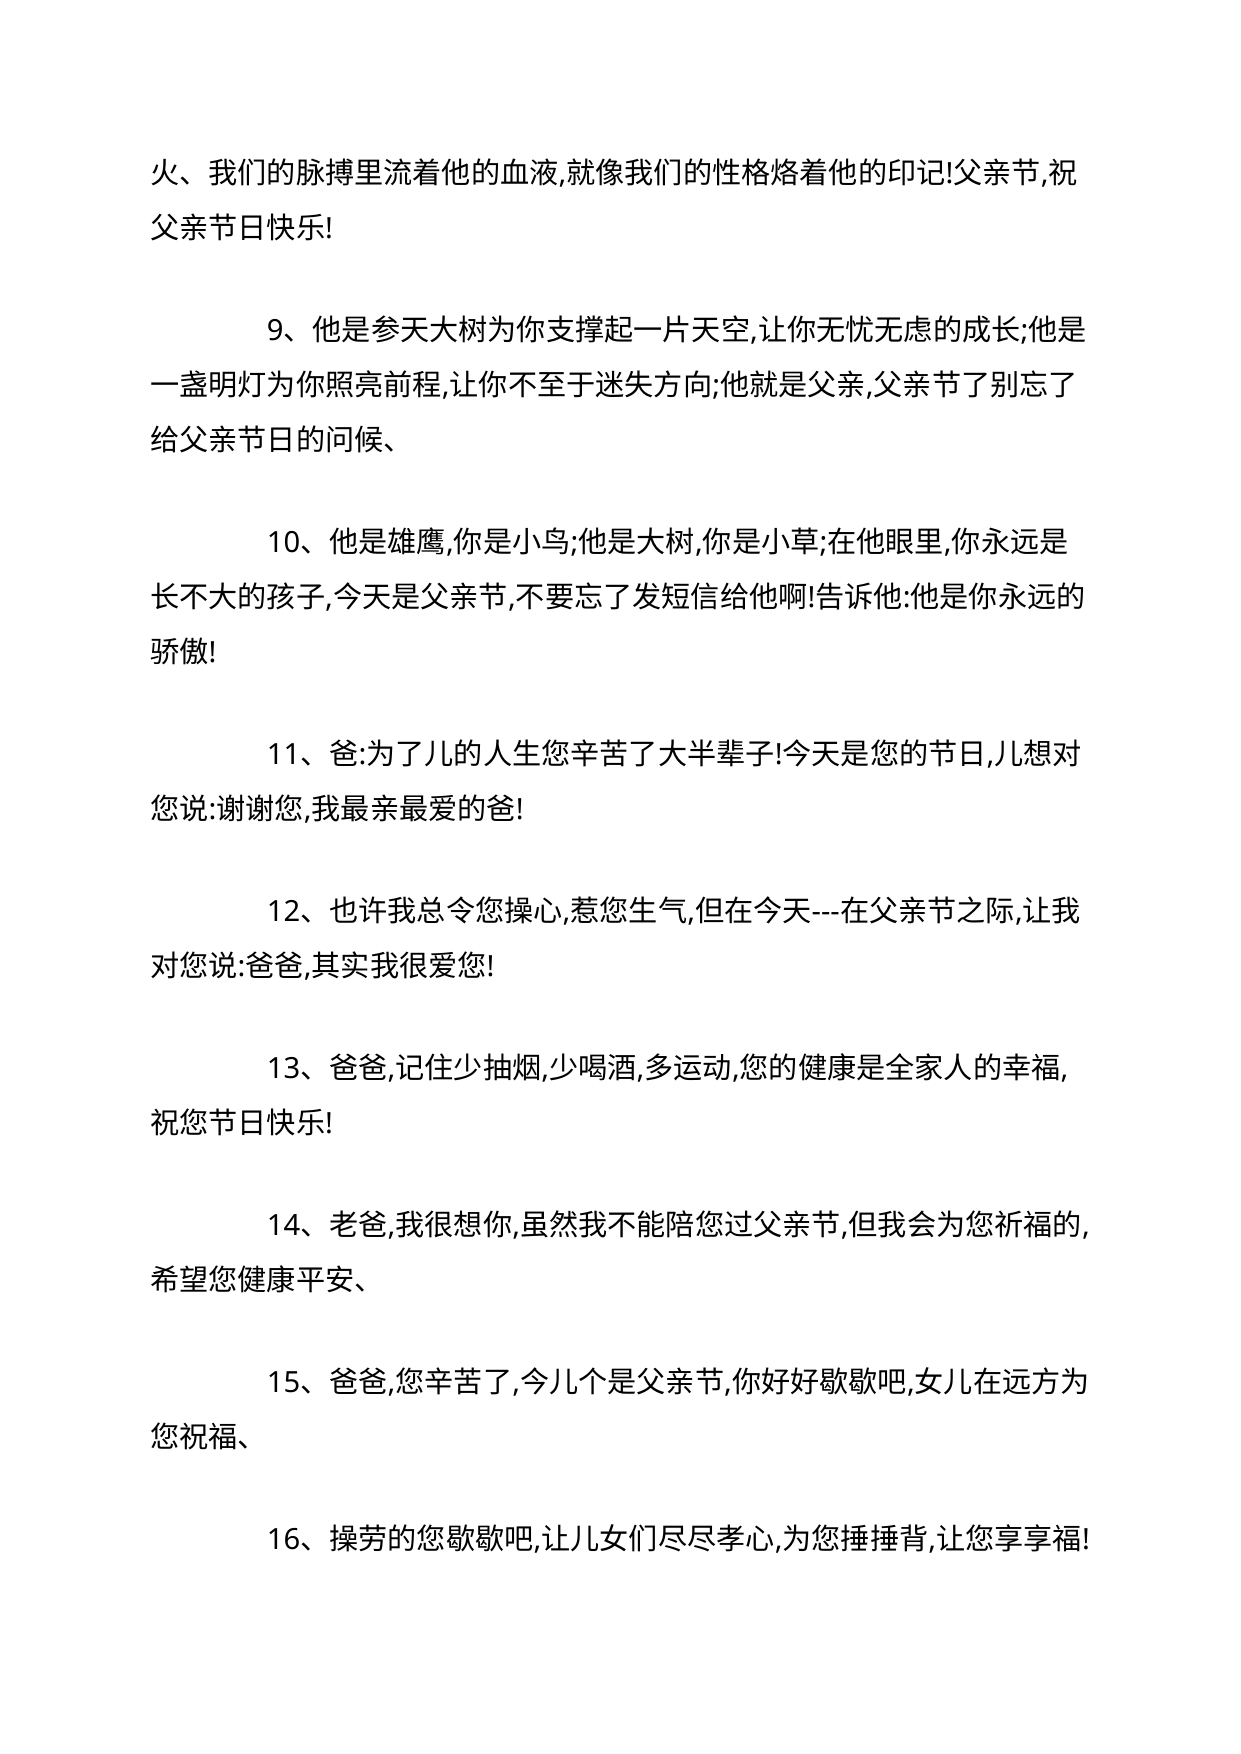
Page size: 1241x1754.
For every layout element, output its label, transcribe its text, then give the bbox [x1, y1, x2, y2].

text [150, 150, 1090, 247]
text 9、他是参天大树为你支撑起一片天空,让你无忧无虑的成长;他是一盏明灯为你照亮前程,让你不至于迷失方向;他就是父亲,父亲节了别忘了给父亲节日的问候、 [150, 307, 1090, 459]
text 13、爸爸,记住少抽烟,少喝酒,多运动,您的健康是全家人的幸福,祝您节日快乐! [150, 1045, 1090, 1142]
text 16、操劳的您歇歇吧,让儿女们尽尽孝心,为您捶捶背,让您享享福! [150, 1515, 1090, 1558]
text 14、老爸,我很想你,虽然我不能陪您过父亲节,但我会为您祈福的,希望您健康平安、 [150, 1202, 1090, 1299]
text 10、他是雄鹰,你是小鸟;他是大树,你是小草;在他眼里,你永远是长不大的孩子,今天是父亲节,不要忘了发短信给他啊!告诉他:他是你永远的骄傲! [150, 519, 1090, 671]
text 12、也许我总令您操心,惹您生气,但在今天---在父亲节之际,让我对您说:爸爸,其实我很爱您! [150, 888, 1090, 985]
text 15、爸爸,您辛苦了,今儿个是父亲节,你好好歇歇吧,女儿在远方为您祝福、 [150, 1358, 1090, 1456]
text 11、爸:为了儿的人生您辛苦了大半辈子!今天是您的节日,儿想对您说:谢谢您,我最亲最爱的爸! [150, 731, 1090, 828]
